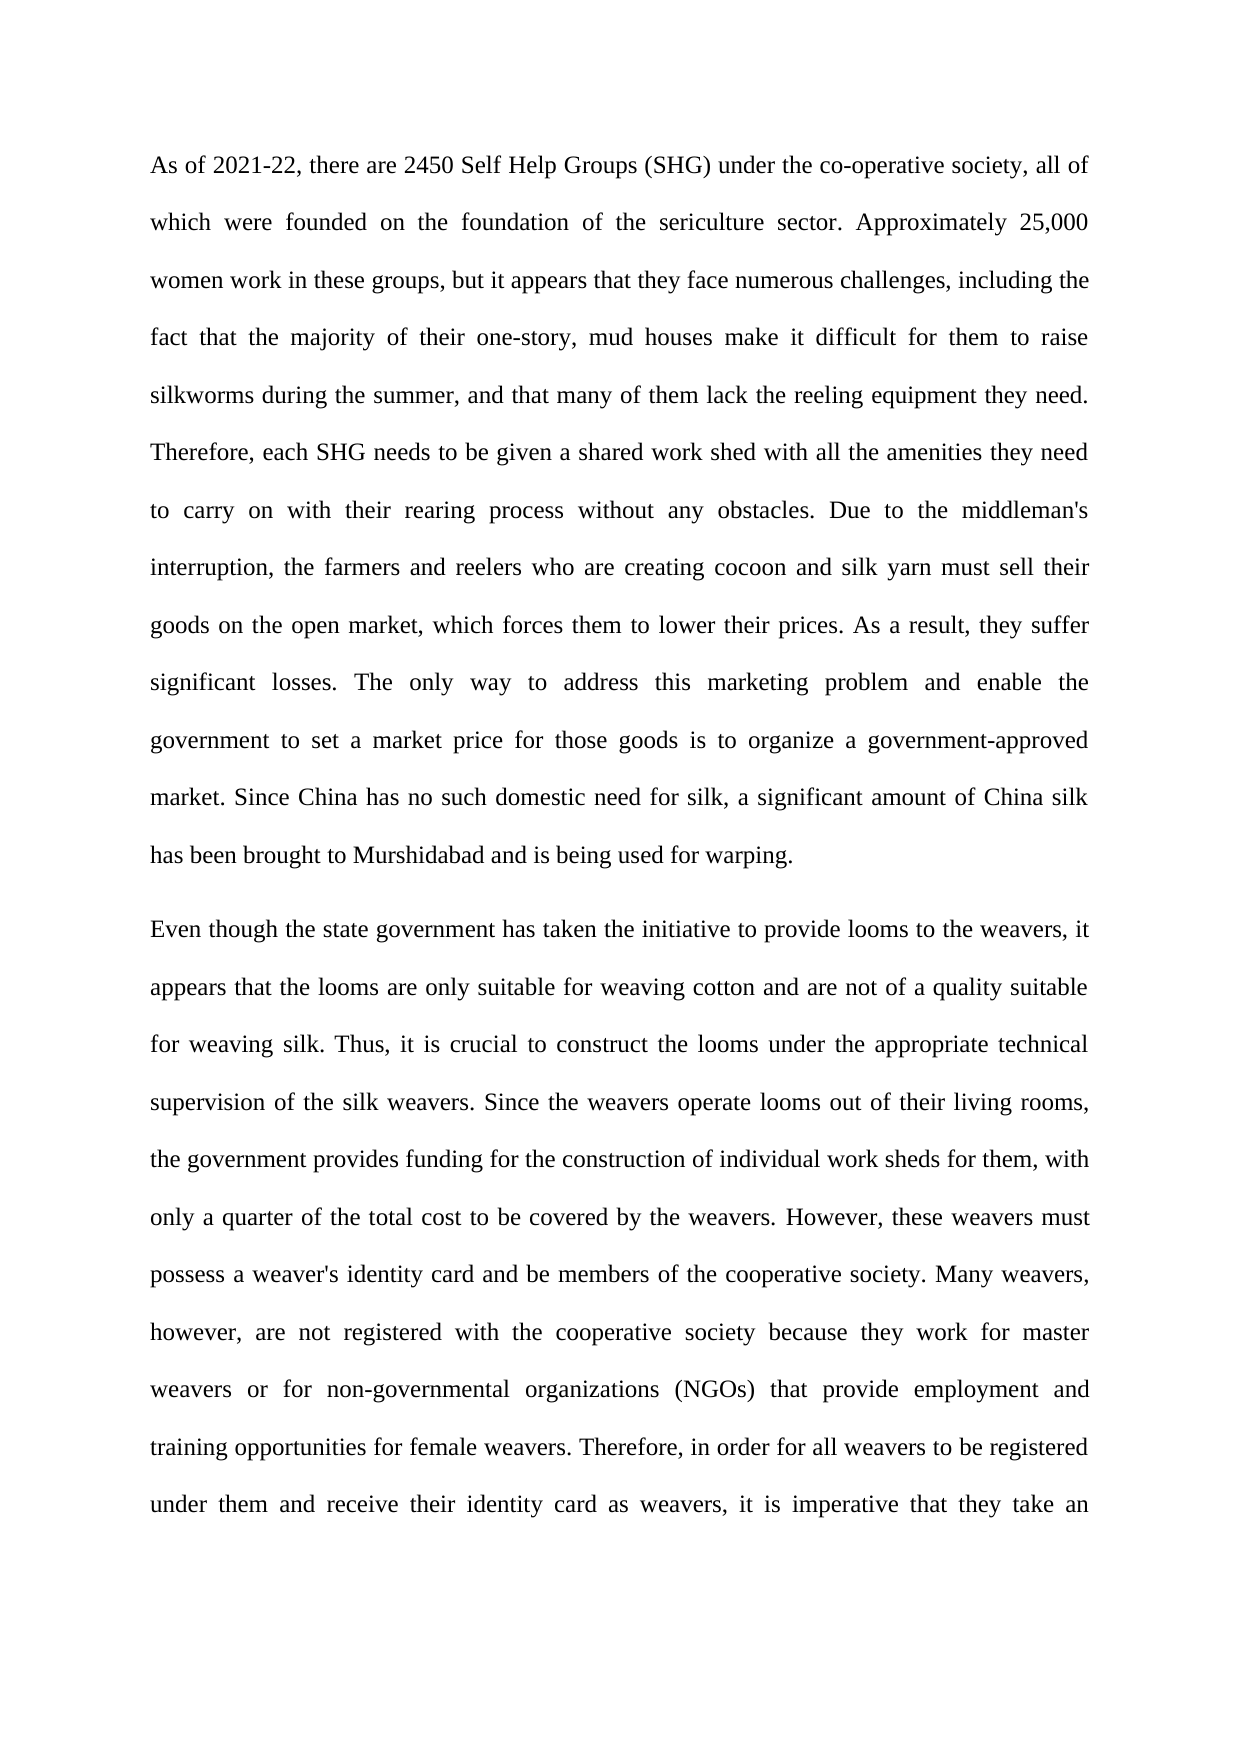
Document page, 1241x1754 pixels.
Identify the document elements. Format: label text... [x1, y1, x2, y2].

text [150, 914, 1090, 1518]
text As of 2021-22, there are 2450 Self Help Groups (SHG) under the co-operative society, all of which were founded on the foundation of the sericulture sector. Approximately 25,000 women work in these groups, but it appears that they face numerous challenges, including the fact that the majority of their one-story, mud houses make it difficult for them to raise silkworms during the summer, and that many of them lack the reeling equipment they need. Therefore, each SHG needs to be given a shared work shed with all the amenities they need to carry on with their rearing process without any obstacles. Due to the middleman's interruption, the farmers and reelers who are creating cocoon and silk yarn must sell their goods on the open market, which forces them to lower their prices. As a result, they suffer significant losses. The only way to address this marketing problem and enable the government to set a market price for those goods is to organize a government-approved market. Since China has no such domestic need for silk, a significant amount of China silk has been brought to Murshidabad and is being used for warping. [150, 150, 1090, 869]
